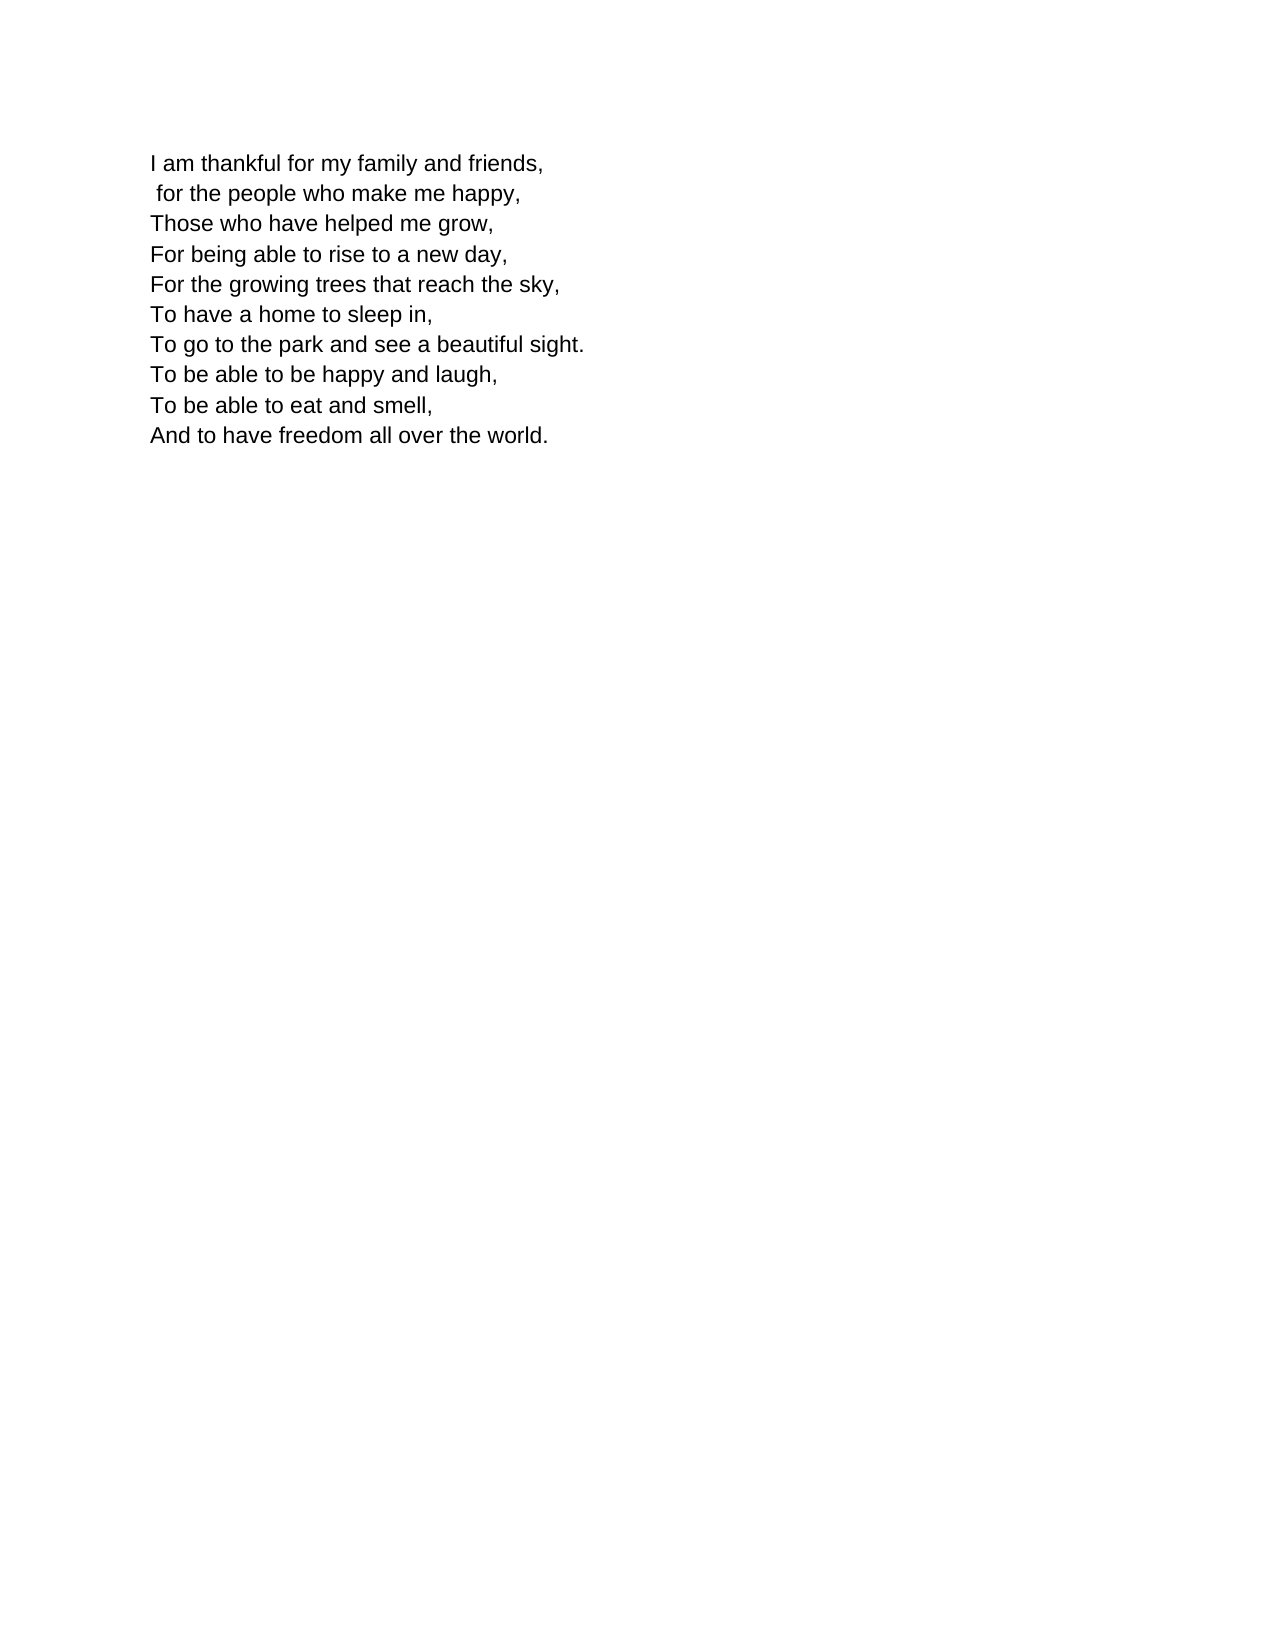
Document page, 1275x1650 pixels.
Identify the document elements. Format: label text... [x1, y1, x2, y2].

text To go to the park and see a beautiful sight. [150, 331, 1125, 358]
text To have a home to sleep in, [150, 301, 1125, 327]
text To be able to eat and smell, [150, 392, 1125, 418]
text For the growing trees that reach the sky, [150, 271, 1125, 297]
text And to have freedom all over the world. [150, 422, 1125, 448]
text Those who have helped me grow, [150, 210, 1125, 237]
text for the people who make me happy, [150, 180, 1125, 207]
text I am thankful for my family and friends, [150, 150, 1125, 176]
text To be able to be happy and laugh, [150, 361, 1125, 388]
text For being able to rise to a new day, [150, 241, 1125, 267]
